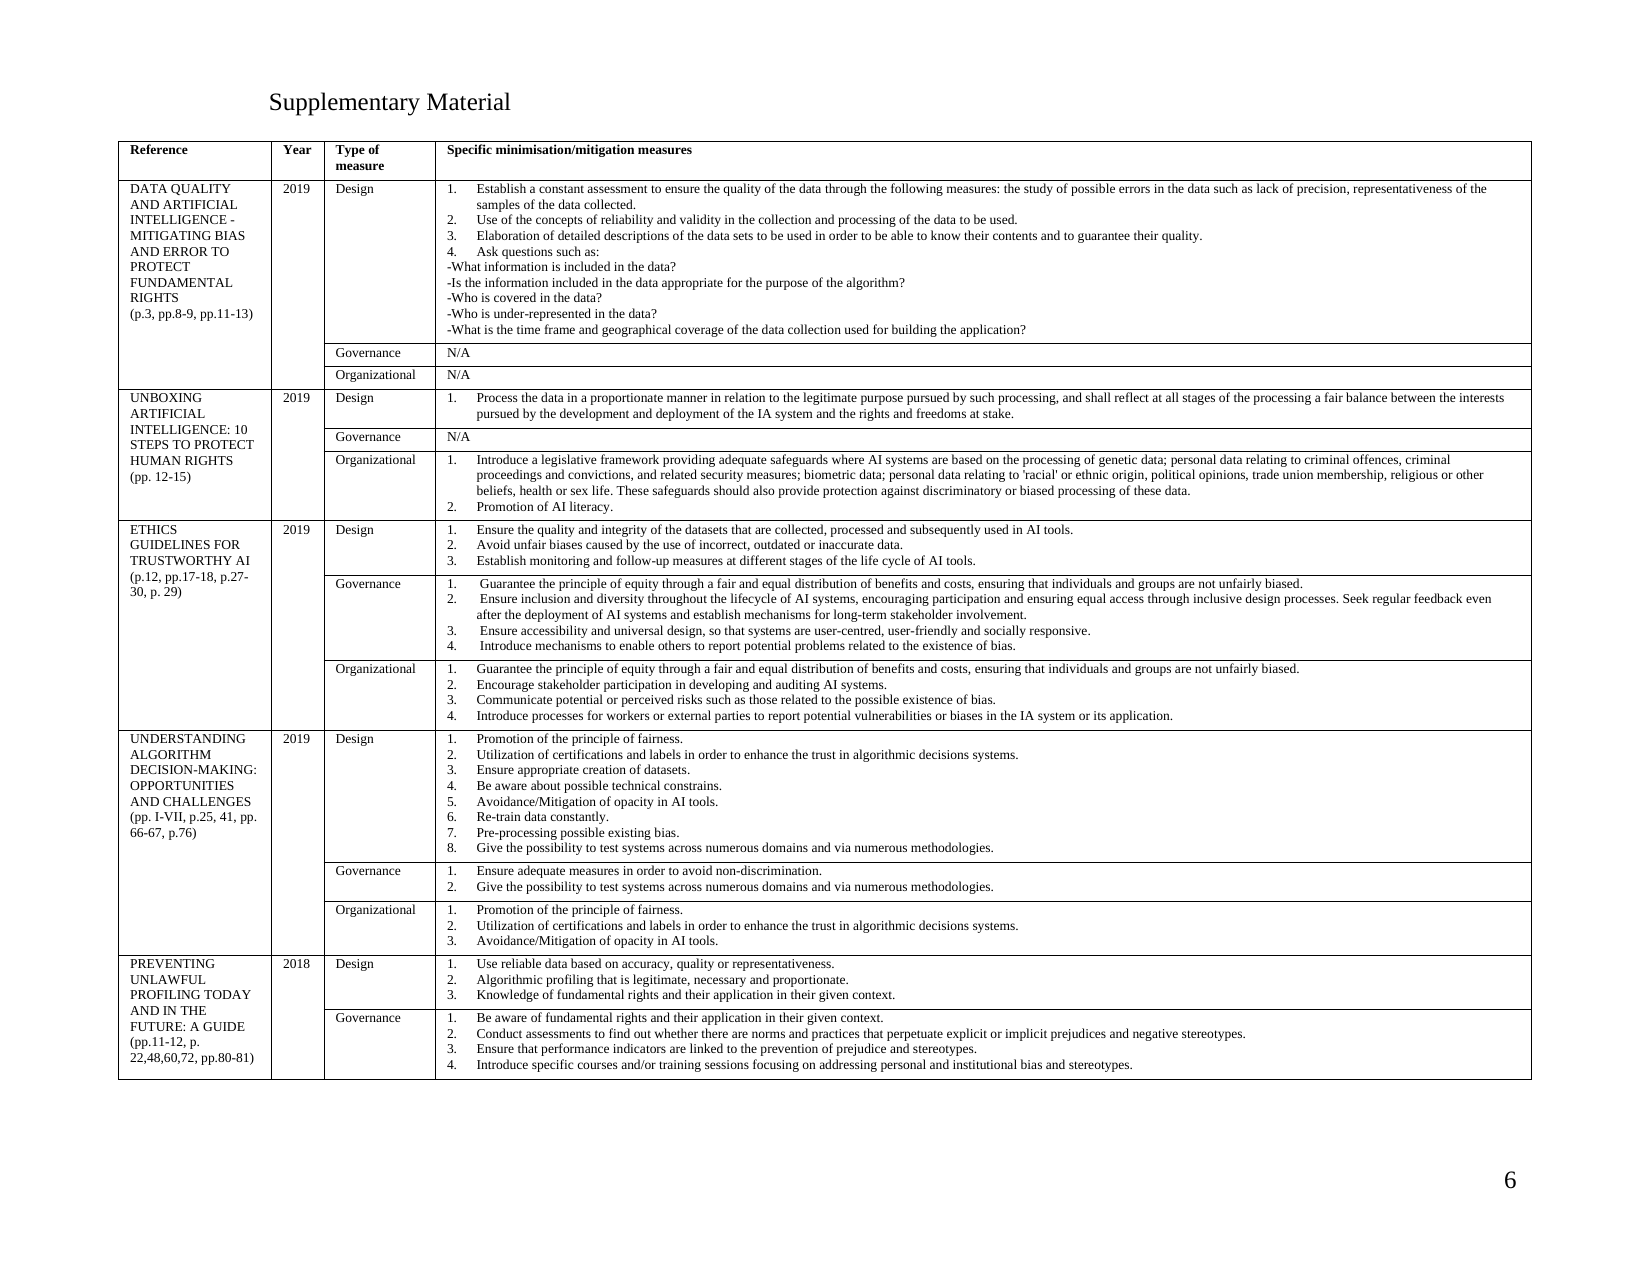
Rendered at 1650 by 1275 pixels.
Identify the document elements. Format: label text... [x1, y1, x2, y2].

table_header Specific minimisation/mitigation measures [436, 142, 1531, 180]
table_cell 2019 [272, 521, 324, 730]
table_cell Be aware of fundamental rights and their application in their given context. Conduct assessments to find out whether there are norms and practices that perpetuate explicit or implicit prejudices and negative stereotypes. Ensure that performance indicators are linked to the prevention of prejudice and stereotypes. Introduce specific courses and/or training sessions focusing on addressing personal and institutional bias and stereotypes. [436, 1010, 1531, 1079]
table_cell Design [325, 956, 435, 1009]
table_cell Organizational [325, 367, 435, 389]
table_header Year [272, 142, 324, 180]
table_cell UNDERSTANDING ALGORITHM DECISION-MAKING: OPPORTUNITIES AND CHALLENGES (pp. I-VII, p.25, 41, pp. 66-67, p.76) [119, 731, 271, 955]
table_cell N/A [436, 429, 1531, 451]
table_cell Governance [325, 344, 435, 366]
table_cell DATA QUALITY AND ARTIFICIAL INTELLIGENCE - MITIGATING BIAS AND ERROR TO PROTECT FUNDAMENTAL RIGHTS (p.3, pp.8-9, pp.11-13) [119, 181, 271, 389]
table_cell 2018 [272, 956, 324, 1079]
table_cell UNBOXING ARTIFICIAL INTELLIGENCE: 10 STEPS TO PROTECT HUMAN RIGHTS (pp. 12-15) [119, 390, 271, 520]
table_header Reference [119, 142, 271, 180]
table_cell Guarantee the principle of equity through a fair and equal distribution of benefits and costs, ensuring that individuals and groups are not unfairly biased. Encourage stakeholder participation in developing and auditing AI systems. Communicate potential or perceived risks such as those related to the possible existence of bias. Introduce processes for workers or external parties to report potential vulnerabilities or biases in the IA system or its application. [436, 661, 1531, 730]
table_cell Organizational [325, 661, 435, 730]
table_cell Process the data in a proportionate manner in relation to the legitimate purpose pursued by such processing, and shall reflect at all stages of the processing a fair balance between the interests pursued by the development and deployment of the IA system and the rights and freedoms at stake. [436, 390, 1531, 428]
table_cell 2019 [272, 181, 324, 389]
table_cell Design [325, 521, 435, 574]
table_cell 2019 [272, 731, 324, 955]
table_cell PREVENTING UNLAWFUL PROFILING TODAY AND IN THE FUTURE: A GUIDE (pp.11-12, p. 22,48,60,72, pp.80-81) [119, 956, 271, 1079]
table_cell Design [325, 181, 435, 343]
table_cell N/A [436, 367, 1531, 389]
table_cell Governance [325, 863, 435, 901]
table_cell Promotion of the principle of fairness. Utilization of certifications and labels in order to enhance the trust in algorithmic decisions systems. Ensure appropriate creation of datasets. Be aware about possible technical constrains. Avoidance/Mitigation of opacity in AI tools. Re-train data constantly. Pre-processing possible existing bias. Give the possibility to test systems across numerous domains and via numerous methodologies. [436, 731, 1531, 862]
table_cell Governance [325, 576, 435, 660]
table_cell Establish a constant assessment to ensure the quality of the data through the following measures: the study of possible errors in the data such as lack of precision, representativeness of the samples of the data collected. Use of the concepts of reliability and validity in the collection and processing of the data to be used. Elaboration of detailed descriptions of the data sets to be used in order to be able to know their contents and to guarantee their quality. Ask questions such as: -What information is included in the data? -Is the information included in the data appropriate for the purpose of the algorithm? -Who is covered in the data? -Who is under-represented in the data? -What is the time frame and geographical coverage of the data collection used for building the application? [436, 181, 1531, 343]
table_cell 2019 [272, 390, 324, 520]
table_cell Governance [325, 1010, 435, 1079]
table_cell Promotion of the principle of fairness. Utilization of certifications and labels in order to enhance the trust in algorithmic decisions systems. Avoidance/Mitigation of opacity in AI tools. [436, 902, 1531, 955]
table_cell Ensure adequate measures in order to avoid non-discrimination. Give the possibility to test systems across numerous domains and via numerous methodologies. [436, 863, 1531, 901]
table_cell Ensure the quality and integrity of the datasets that are collected, processed and subsequently used in AI tools. Avoid unfair biases caused by the use of incorrect, outdated or inaccurate data. Establish monitoring and follow-up measures at different stages of the life cycle of AI tools. [436, 521, 1531, 574]
table_cell Design [325, 390, 435, 428]
table_cell Use reliable data based on accuracy, quality or representativeness. Algorithmic profiling that is legitimate, necessary and proportionate. Knowledge of fundamental rights and their application in their given context. [436, 956, 1531, 1009]
table_cell Organizational [325, 452, 435, 520]
table_cell Design [325, 731, 435, 862]
table_cell Governance [325, 429, 435, 451]
table_header Type of measure [325, 142, 435, 180]
table_cell Introduce a legislative framework providing adequate safeguards where AI systems are based on the processing of genetic data; personal data relating to criminal offences, criminal proceedings and convictions, and related security measures; biometric data; personal data relating to 'racial' or ethnic origin, political opinions, trade union membership, religious or other beliefs, health or sex life. These safeguards should also provide protection against discriminatory or biased processing of these data. Promotion of AI literacy. [436, 452, 1531, 520]
table_cell Organizational [325, 902, 435, 955]
table_cell ETHICS GUIDELINES FOR TRUSTWORTHY AI (p.12, pp.17-18, p.27-30, p. 29) [119, 521, 271, 730]
table_cell Guarantee the principle of equity through a fair and equal distribution of benefits and costs, ensuring that individuals and groups are not unfairly biased. Ensure inclusion and diversity throughout the lifecycle of AI systems, encouraging participation and ensuring equal access through inclusive design processes. Seek regular feedback even after the deployment of AI systems and establish mechanisms for long-term stakeholder involvement. Ensure accessibility and universal design, so that systems are user-centred, user-friendly and socially responsive. Introduce mechanisms to enable others to report potential problems related to the existence of bias. [436, 576, 1531, 660]
table_cell N/A [436, 344, 1531, 366]
